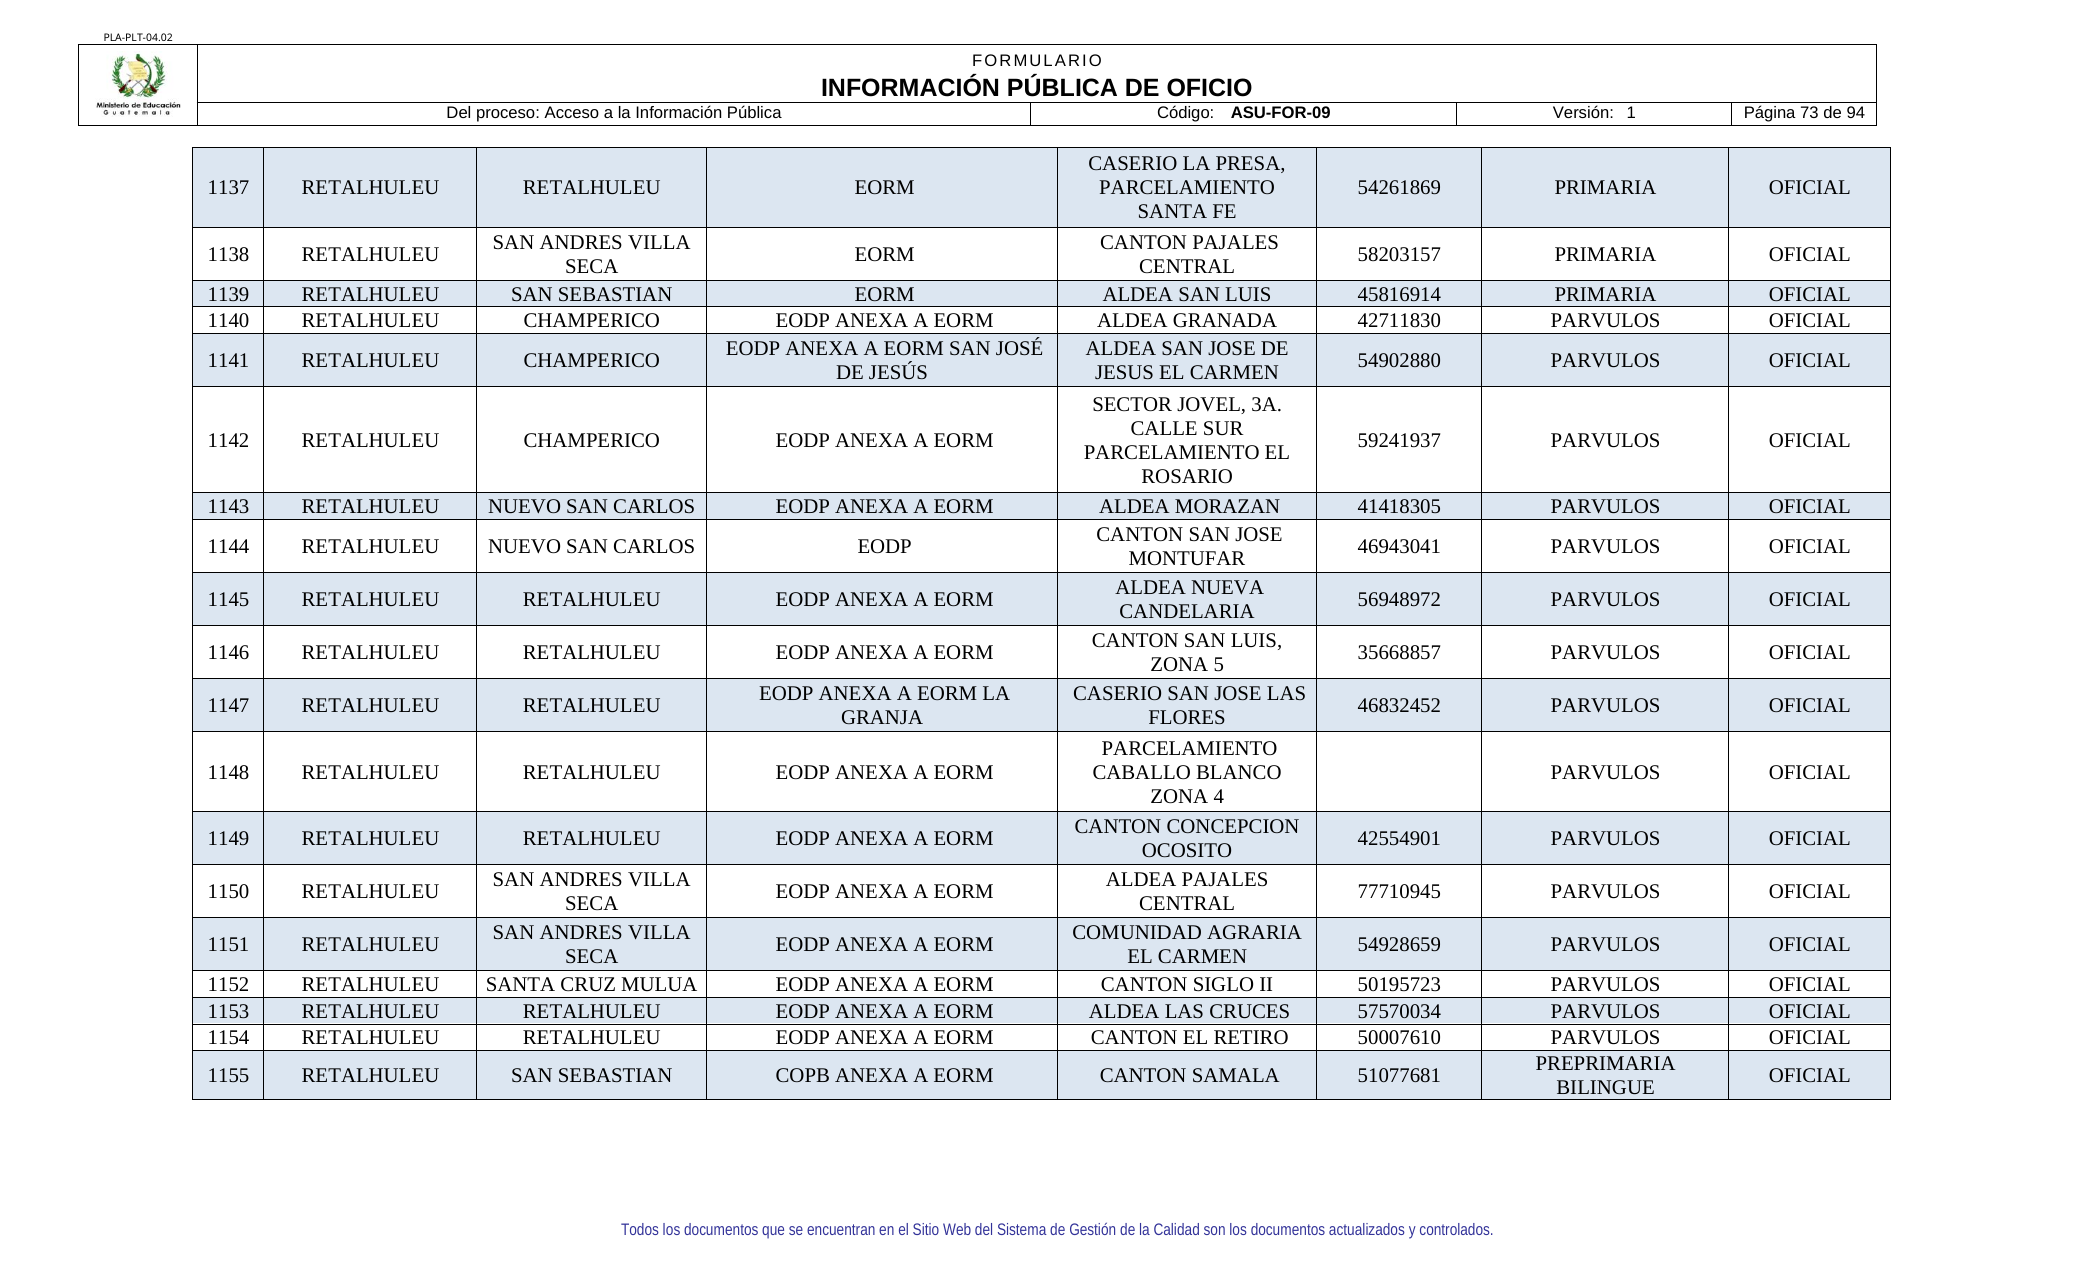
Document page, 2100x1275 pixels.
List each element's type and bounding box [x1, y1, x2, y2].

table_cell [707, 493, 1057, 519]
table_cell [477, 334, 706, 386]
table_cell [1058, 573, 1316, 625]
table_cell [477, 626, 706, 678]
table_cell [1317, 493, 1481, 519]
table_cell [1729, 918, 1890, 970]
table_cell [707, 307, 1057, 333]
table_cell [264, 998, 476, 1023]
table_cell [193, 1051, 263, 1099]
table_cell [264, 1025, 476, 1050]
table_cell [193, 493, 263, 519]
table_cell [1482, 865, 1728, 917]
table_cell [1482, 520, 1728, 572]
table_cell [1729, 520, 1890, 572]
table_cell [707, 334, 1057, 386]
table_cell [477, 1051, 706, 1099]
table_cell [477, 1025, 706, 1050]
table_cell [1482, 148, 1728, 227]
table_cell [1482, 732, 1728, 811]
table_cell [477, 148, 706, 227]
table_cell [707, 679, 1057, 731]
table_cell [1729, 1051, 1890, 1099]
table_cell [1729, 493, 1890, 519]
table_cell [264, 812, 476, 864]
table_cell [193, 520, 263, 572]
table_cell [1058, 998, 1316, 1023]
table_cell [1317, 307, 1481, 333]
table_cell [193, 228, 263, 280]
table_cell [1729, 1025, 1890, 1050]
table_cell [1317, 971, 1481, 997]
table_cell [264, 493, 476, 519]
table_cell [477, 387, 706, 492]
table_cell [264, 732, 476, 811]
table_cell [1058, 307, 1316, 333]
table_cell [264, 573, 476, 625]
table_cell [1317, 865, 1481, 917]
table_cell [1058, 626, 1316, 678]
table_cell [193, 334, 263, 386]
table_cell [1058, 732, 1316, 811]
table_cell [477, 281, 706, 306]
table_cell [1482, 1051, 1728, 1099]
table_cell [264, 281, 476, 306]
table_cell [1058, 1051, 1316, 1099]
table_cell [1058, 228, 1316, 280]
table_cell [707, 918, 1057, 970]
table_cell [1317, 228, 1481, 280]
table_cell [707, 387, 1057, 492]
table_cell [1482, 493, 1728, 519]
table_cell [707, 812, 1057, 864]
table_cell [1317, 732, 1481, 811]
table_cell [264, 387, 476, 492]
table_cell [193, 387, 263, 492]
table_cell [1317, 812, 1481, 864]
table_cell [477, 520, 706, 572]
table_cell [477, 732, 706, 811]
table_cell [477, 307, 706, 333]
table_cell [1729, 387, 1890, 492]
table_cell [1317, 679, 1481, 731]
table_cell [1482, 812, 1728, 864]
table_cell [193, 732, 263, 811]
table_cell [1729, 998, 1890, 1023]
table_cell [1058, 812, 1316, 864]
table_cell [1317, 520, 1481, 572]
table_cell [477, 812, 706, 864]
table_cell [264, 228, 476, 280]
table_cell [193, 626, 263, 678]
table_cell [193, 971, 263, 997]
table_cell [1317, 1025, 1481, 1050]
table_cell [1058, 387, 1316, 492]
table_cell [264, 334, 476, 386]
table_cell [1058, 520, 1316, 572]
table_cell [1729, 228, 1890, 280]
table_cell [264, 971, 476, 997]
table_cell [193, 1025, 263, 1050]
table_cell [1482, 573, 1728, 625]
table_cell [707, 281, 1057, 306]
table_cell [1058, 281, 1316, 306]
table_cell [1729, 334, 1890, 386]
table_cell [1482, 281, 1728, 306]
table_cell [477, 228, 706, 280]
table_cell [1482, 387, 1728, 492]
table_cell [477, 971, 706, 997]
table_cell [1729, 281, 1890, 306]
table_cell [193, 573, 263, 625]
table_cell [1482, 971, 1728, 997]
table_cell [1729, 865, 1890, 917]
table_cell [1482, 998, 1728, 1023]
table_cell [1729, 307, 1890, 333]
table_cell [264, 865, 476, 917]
picture [95, 51, 181, 117]
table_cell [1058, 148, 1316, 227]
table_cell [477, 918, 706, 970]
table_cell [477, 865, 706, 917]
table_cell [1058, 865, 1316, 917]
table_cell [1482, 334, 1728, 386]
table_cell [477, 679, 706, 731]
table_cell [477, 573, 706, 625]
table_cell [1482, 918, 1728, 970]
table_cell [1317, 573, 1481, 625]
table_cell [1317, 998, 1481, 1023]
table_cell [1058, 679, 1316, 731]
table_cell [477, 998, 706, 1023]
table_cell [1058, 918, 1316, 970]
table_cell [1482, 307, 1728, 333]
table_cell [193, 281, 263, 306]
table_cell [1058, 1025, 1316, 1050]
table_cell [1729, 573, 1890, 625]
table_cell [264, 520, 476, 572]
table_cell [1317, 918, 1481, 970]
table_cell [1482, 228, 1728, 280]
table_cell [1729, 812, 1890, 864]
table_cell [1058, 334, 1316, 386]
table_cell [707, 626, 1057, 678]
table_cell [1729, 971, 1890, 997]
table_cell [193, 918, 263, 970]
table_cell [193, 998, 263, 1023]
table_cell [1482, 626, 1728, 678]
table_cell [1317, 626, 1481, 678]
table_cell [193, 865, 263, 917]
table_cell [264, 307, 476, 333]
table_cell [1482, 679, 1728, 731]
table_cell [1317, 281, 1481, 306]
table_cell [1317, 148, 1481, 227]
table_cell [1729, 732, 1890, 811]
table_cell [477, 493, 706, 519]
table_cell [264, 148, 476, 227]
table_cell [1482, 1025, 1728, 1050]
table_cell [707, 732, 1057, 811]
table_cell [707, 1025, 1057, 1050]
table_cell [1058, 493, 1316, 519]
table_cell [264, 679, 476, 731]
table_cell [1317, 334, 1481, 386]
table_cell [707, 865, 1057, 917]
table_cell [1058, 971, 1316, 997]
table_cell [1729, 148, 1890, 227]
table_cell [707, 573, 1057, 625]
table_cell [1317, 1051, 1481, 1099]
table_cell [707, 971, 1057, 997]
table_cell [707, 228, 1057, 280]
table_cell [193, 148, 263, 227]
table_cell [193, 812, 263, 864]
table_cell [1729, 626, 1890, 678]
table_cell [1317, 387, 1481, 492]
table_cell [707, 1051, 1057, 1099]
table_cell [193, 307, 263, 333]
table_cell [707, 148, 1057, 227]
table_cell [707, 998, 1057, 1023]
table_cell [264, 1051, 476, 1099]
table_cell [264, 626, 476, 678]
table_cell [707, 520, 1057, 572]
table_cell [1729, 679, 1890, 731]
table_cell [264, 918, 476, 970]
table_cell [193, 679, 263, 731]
